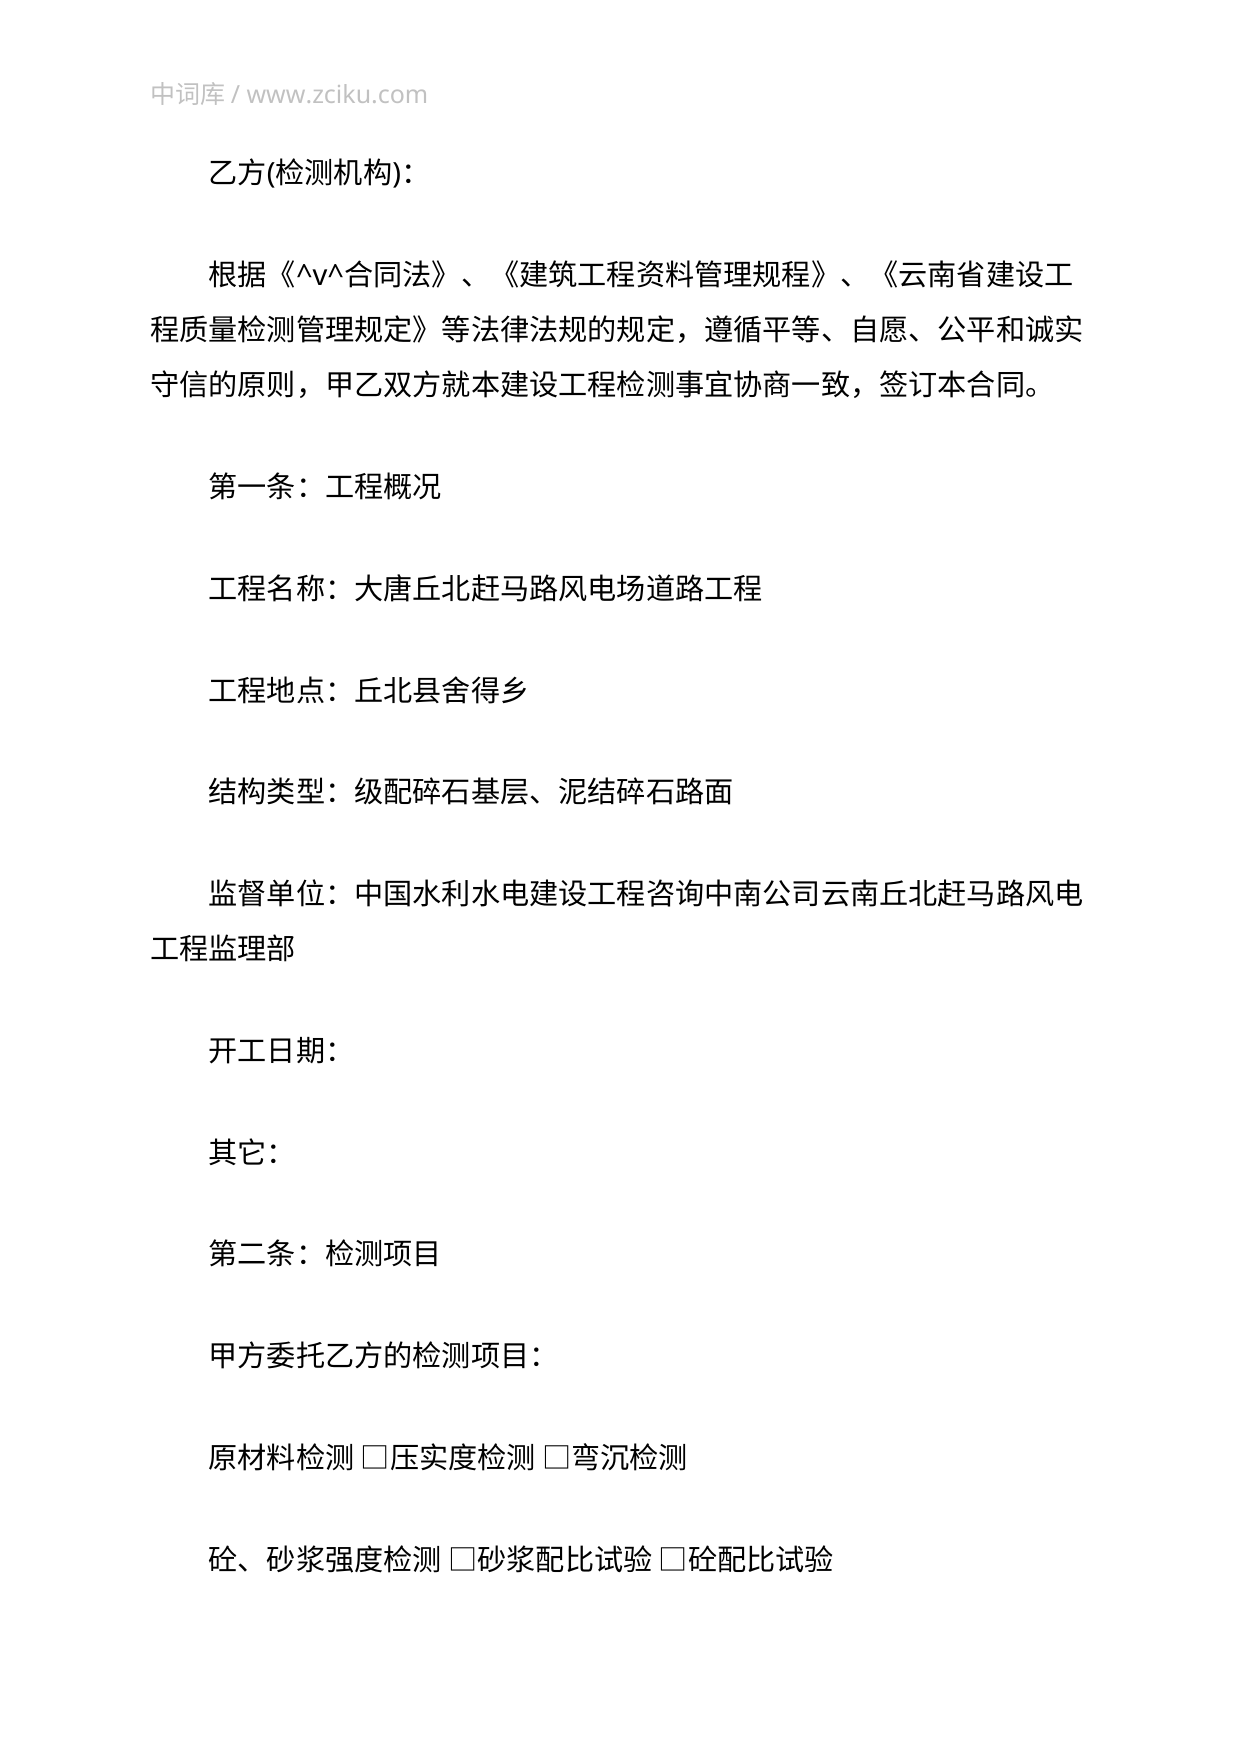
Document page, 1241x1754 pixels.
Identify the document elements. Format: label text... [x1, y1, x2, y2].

text 其它： [150, 1129, 1090, 1171]
text 开工日期： [150, 1027, 1090, 1070]
text 甲方委托乙方的检测项目： [150, 1333, 1090, 1375]
text 监督单位：中国水利水电建设工程咨询中南公司云南丘北赶马路风电工程监理部 [150, 871, 1090, 968]
text 第二条：检测项目 [150, 1231, 1090, 1273]
text 砼、砂浆强度检测 □砂浆配比试验 □砼配比试验 [150, 1536, 1090, 1578]
text 乙方(检测机构)： [150, 150, 1090, 192]
text 工程地点：丘北县舍得乡 [150, 667, 1090, 709]
text 第一条：工程概况 [150, 464, 1090, 506]
text 原材料检测 □压实度检测 □弯沉检测 [150, 1434, 1090, 1477]
text 工程名称：大唐丘北赶马路风电场道路工程 [150, 565, 1090, 608]
text 根据《^v^合同法》、《建筑工程资料管理规程》、《云南省建设工程质量检测管理规定》等法律法规的规定，遵循平等、自愿、公平和诚实守信的原则，甲乙双方就本建设工程检测事宜协商一致，签订本合同。 [150, 252, 1090, 404]
text 结构类型：级配碎石基层、泥结碎石路面 [150, 769, 1090, 811]
